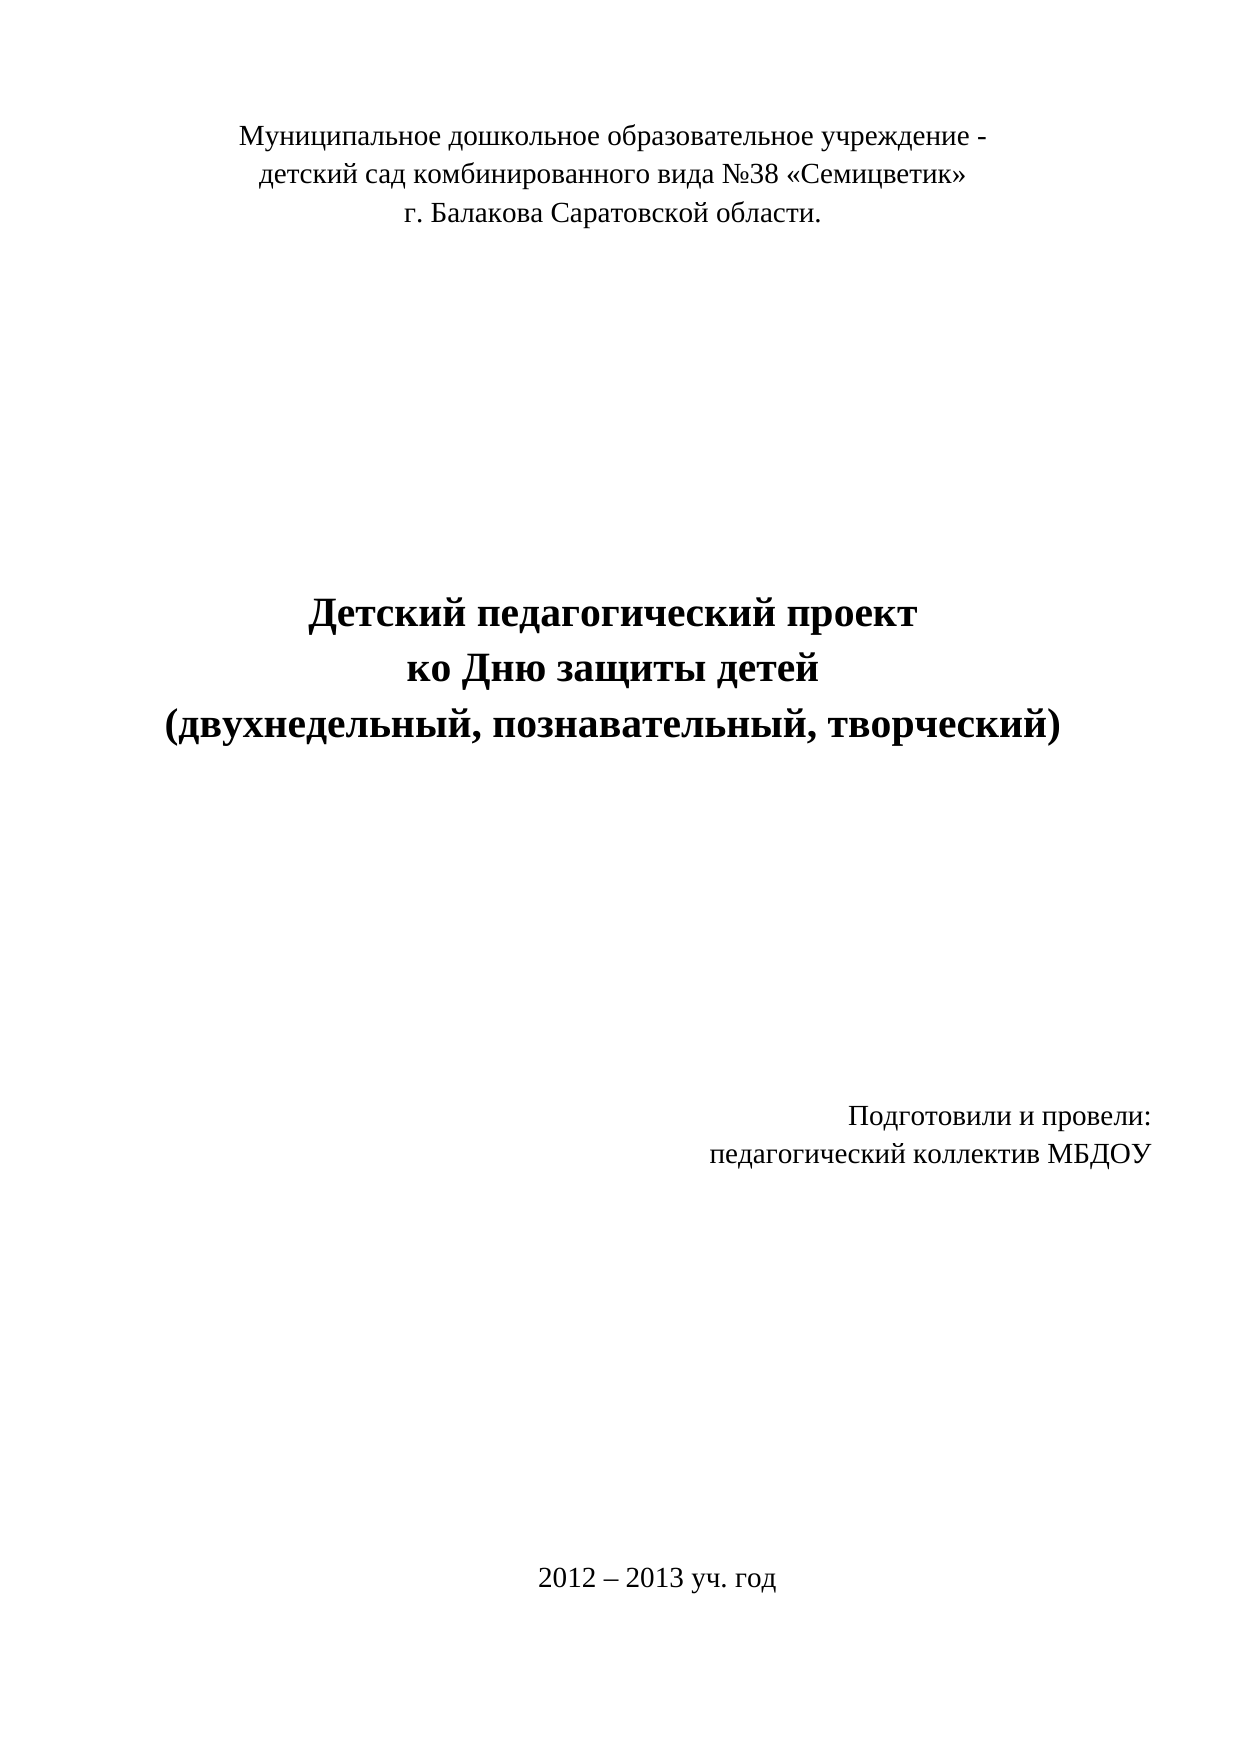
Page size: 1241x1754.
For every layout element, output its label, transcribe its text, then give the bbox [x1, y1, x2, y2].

text педагогический коллектив МБДОУ [162, 1136, 1152, 1170]
text Детский педагогический проект [44, 588, 1152, 636]
text Муниципальное дошкольное образовательное учреждение - [44, 118, 1152, 152]
text г. Балакова Саратовской области. [44, 195, 1152, 229]
text детский сад комбинированного вида №38 «Семицветик» [44, 157, 1152, 190]
text (двухнедельный, познавательный, творческий) [44, 698, 1152, 746]
text 2012 – 2013 уч. год [162, 1560, 1152, 1594]
text Подготовили и провели: [162, 1098, 1152, 1131]
text ко Дню защиты детей [44, 643, 1152, 691]
